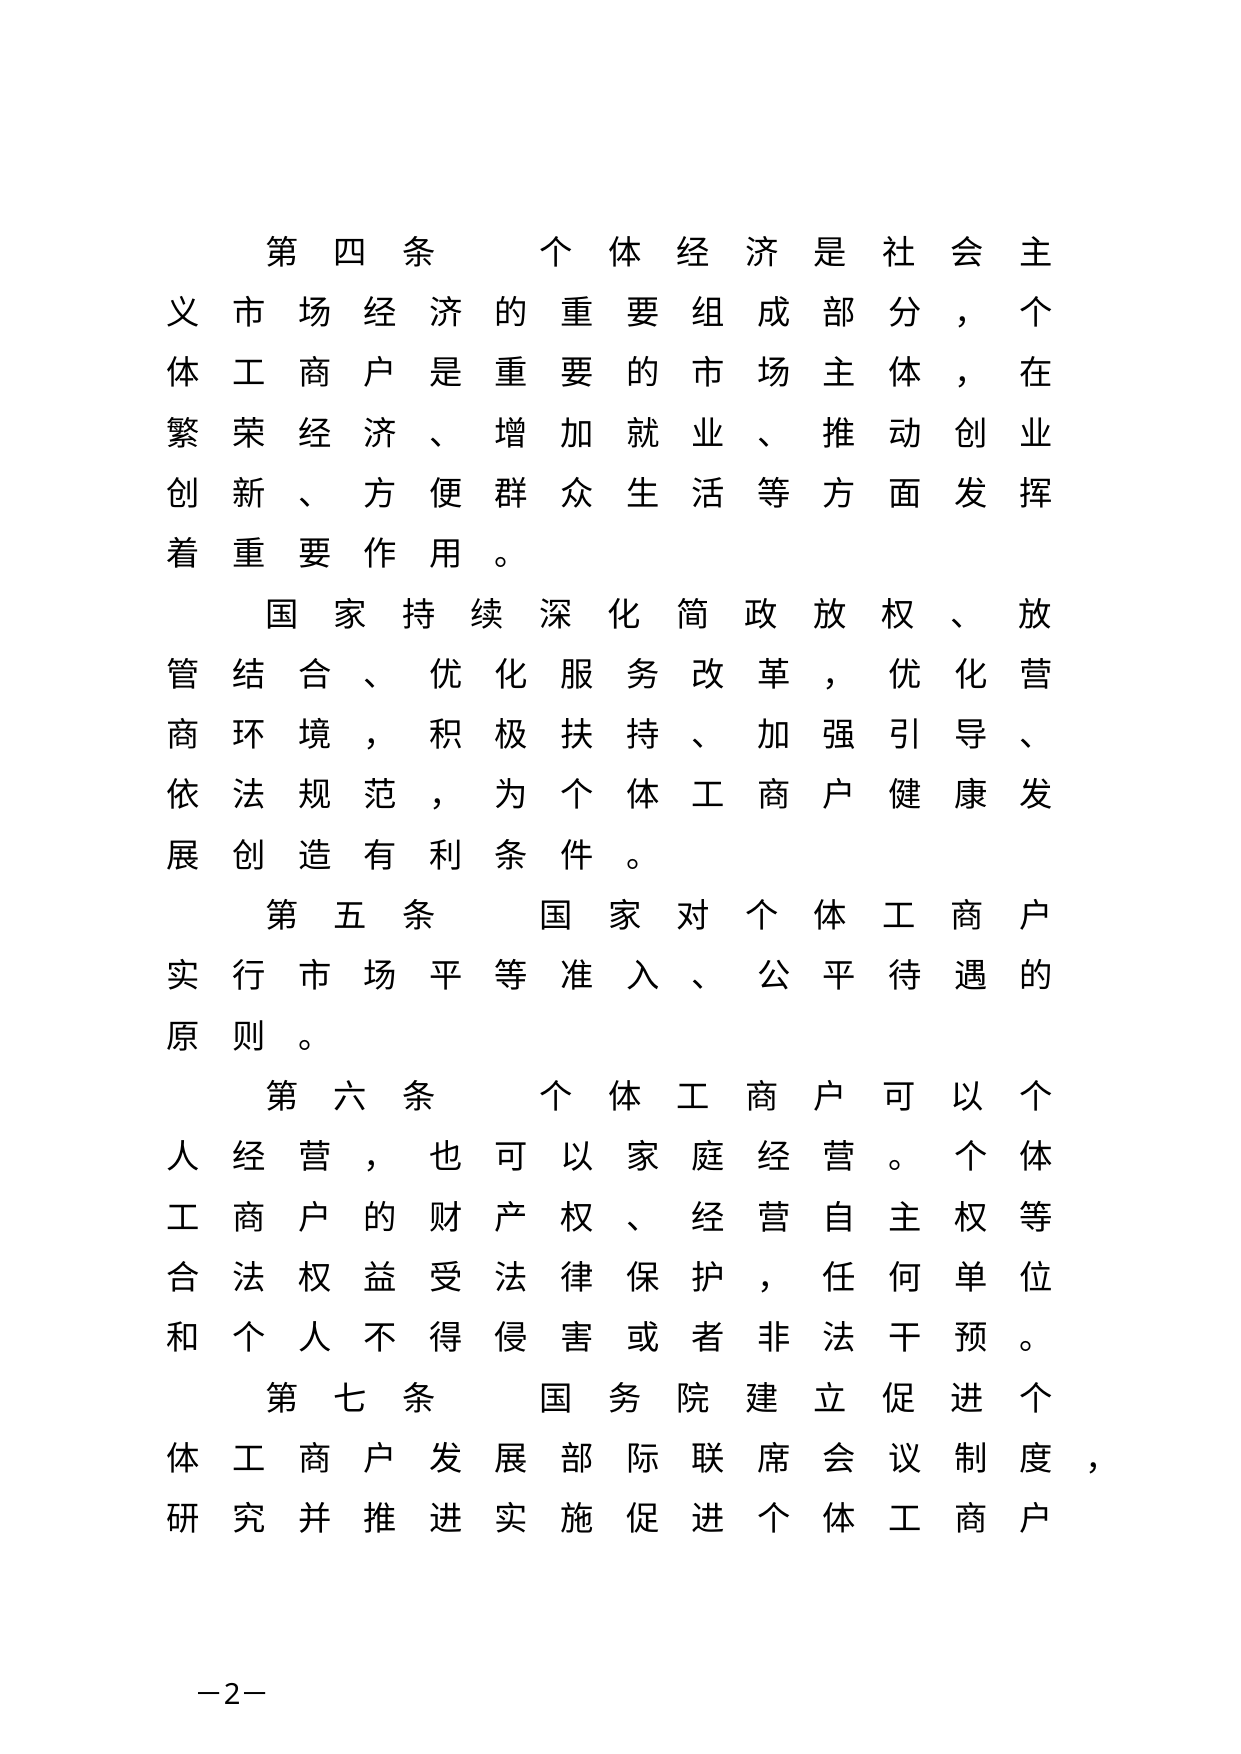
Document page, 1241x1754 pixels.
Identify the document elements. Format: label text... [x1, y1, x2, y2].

text 国家持续深化简政放权、放管结合、优化服务改革，优化营商环境，积极扶持、加强引导、依法规范，为个体工商户健康发展创造有利条件。 [167, 581, 1085, 883]
text 第六条 个体工商户可以个人经营，也可以家庭经营。个体工商户的财产权、经营自主权等合法权益受法律保护，任何单位和个人不得侵害或者非法干预。 [167, 1064, 1085, 1365]
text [167, 1365, 1085, 1546]
text 第五条 国家对个体工商户实行市场平等准入、公平待遇的原则。 [167, 883, 1085, 1064]
text 第四条 个体经济是社会主义市场经济的重要组成部分，个体工商户是重要的市场主体，在繁荣经济、增加就业、推动创业创新、方便群众生活等方面发挥着重要作用。 [167, 219, 1085, 581]
